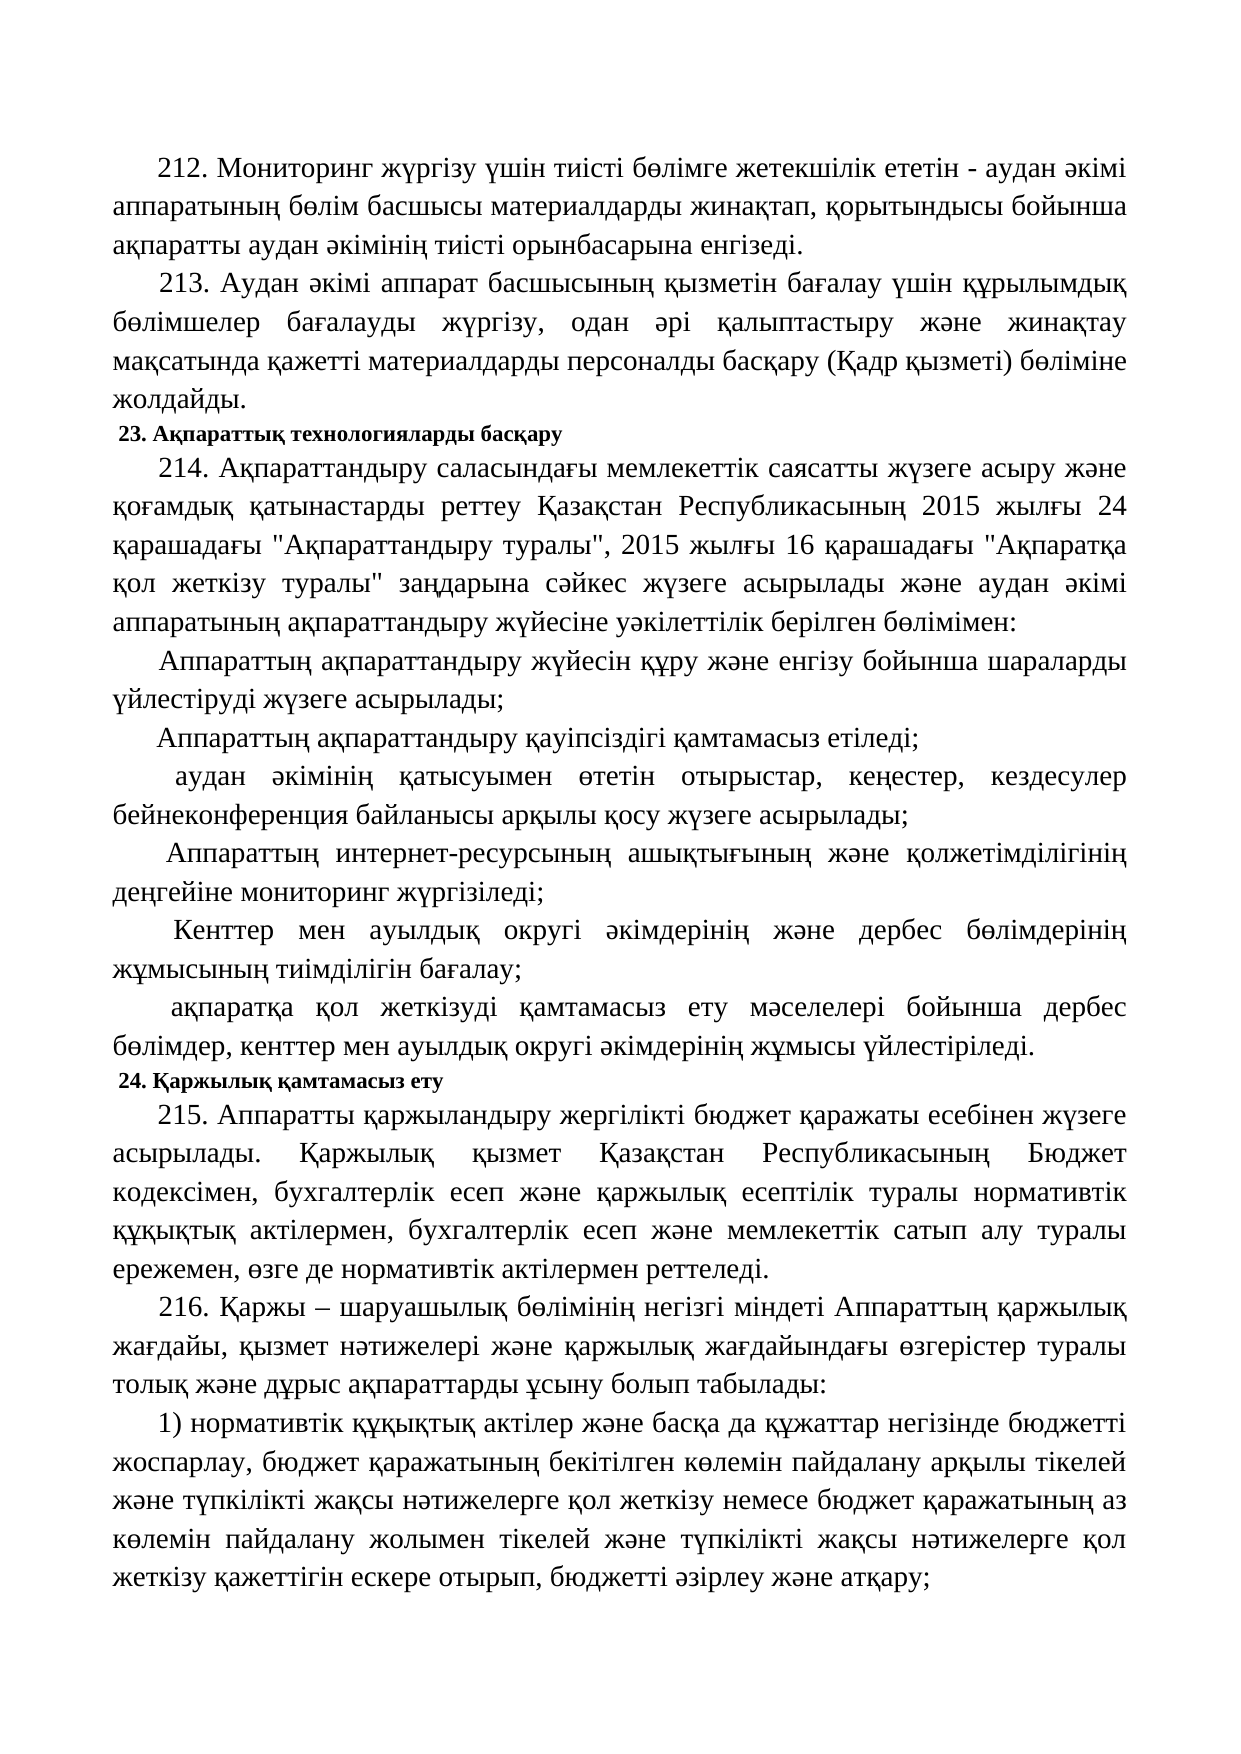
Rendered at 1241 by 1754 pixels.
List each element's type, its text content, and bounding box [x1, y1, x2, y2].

text Аппараттың ақпараттандыру қауіпсіздігі қамтамасыз етіледі; [112, 720, 1128, 753]
text Аппараттың интернет-ресурсының ашықтығының және қолжетімділігінің деңгейіне мониторинг жүргізіледі; [112, 835, 1128, 907]
text Аппараттың ақпараттандыру жүйесін құру және енгізу бойынша шараларды үйлестіруді жүзеге асырылады; [112, 643, 1128, 715]
text 213. Аудан әкімі аппарат басшысының қызметін бағалау үшін құрылымдық бөлімшелер бағалауды жүргізу, одан әрі қалыптастыру және жинақтау мақсатында қажетті материалдарды персоналды басқару (Қадр қызметі) бөліміне жолдайды. [112, 266, 1128, 415]
text 24. Қаржылық қамтамасыз ету [112, 1067, 1128, 1093]
text аудан әкімінің қатысуымен өтетін отырыстар, кеңестер, кездесулер бейнеконференция байланысы арқылы қосу жүзеге асырылады; [112, 758, 1128, 830]
text 1) нормативтік құқықтық актілер және басқа да құжаттар негізінде бюджетті жоспарлау, бюджет қаражатының бекітілген көлемін пайдалану арқылы тікелей және түпкілікті жақсы нәтижелерге қол жеткізу немесе бюджет қаражатының аз көлемін пайдалану жолымен тікелей және түпкілікті жақсы нәтижелерге қол жеткізу қажеттігін ескере отырып, бюджетті әзірлеу және атқару; [112, 1405, 1128, 1593]
text 216. Қаржы – шаруашылық бөлімінің негізгі міндеті Аппараттың қаржылық жағдайы, қызмет нәтижелері және қаржылық жағдайындағы өзгерістер туралы толық және дұрыс ақпараттарды ұсыну болып табылады: [112, 1289, 1128, 1400]
text 212. Мониторинг жүргізу үшін тиісті бөлімге жетекшілік ететін - аудан әкімі аппаратының бөлім басшысы материалдарды жинақтап, қорытындысы бойынша ақпаратты аудан әкімінің тиісті орынбасарына енгізеді. [112, 150, 1128, 261]
text 23. Ақпараттық технологияларды басқару [112, 420, 1128, 446]
text Кенттер мен ауылдық округі әкімдерінің және дербес бөлімдерінің жұмысының тиімділігін бағалау; [112, 912, 1128, 984]
text 214. Ақпараттандыру саласындағы мемлекеттік саясатты жүзеге асыру және қоғамдық қатынастарды реттеу Қазақстан Республикасының 2015 жылғы 24 қарашадағы "Ақпараттандыру туралы", 2015 жылғы 16 қарашадағы "Ақпаратқа қол жеткізу туралы" заңдарына сәйкес жүзеге асырылады және аудан әкімі аппаратының ақпараттандыру жүйесіне уәкілеттілік берілген бөлімімен: [112, 450, 1128, 638]
text 215. Аппаратты қаржыландыру жергілікті бюджет қаражаты есебінен жүзеге асырылады. Қаржылық қызмет Қазақстан Республикасының Бюджет кодексімен, бухгалтерлік есеп және қаржылық есептілік туралы нормативтік құқықтық актілермен, бухгалтерлік есеп және мемлекеттік сатып алу туралы ережемен, өзге де нормативтік актілермен реттеледі. [112, 1097, 1128, 1284]
text ақпаратқа қол жеткізуді қамтамасыз ету мәселелері бойынша дербес бөлімдер, кенттер мен ауылдық округі әкімдерінің жұмысы үйлестіріледі. [112, 989, 1128, 1062]
